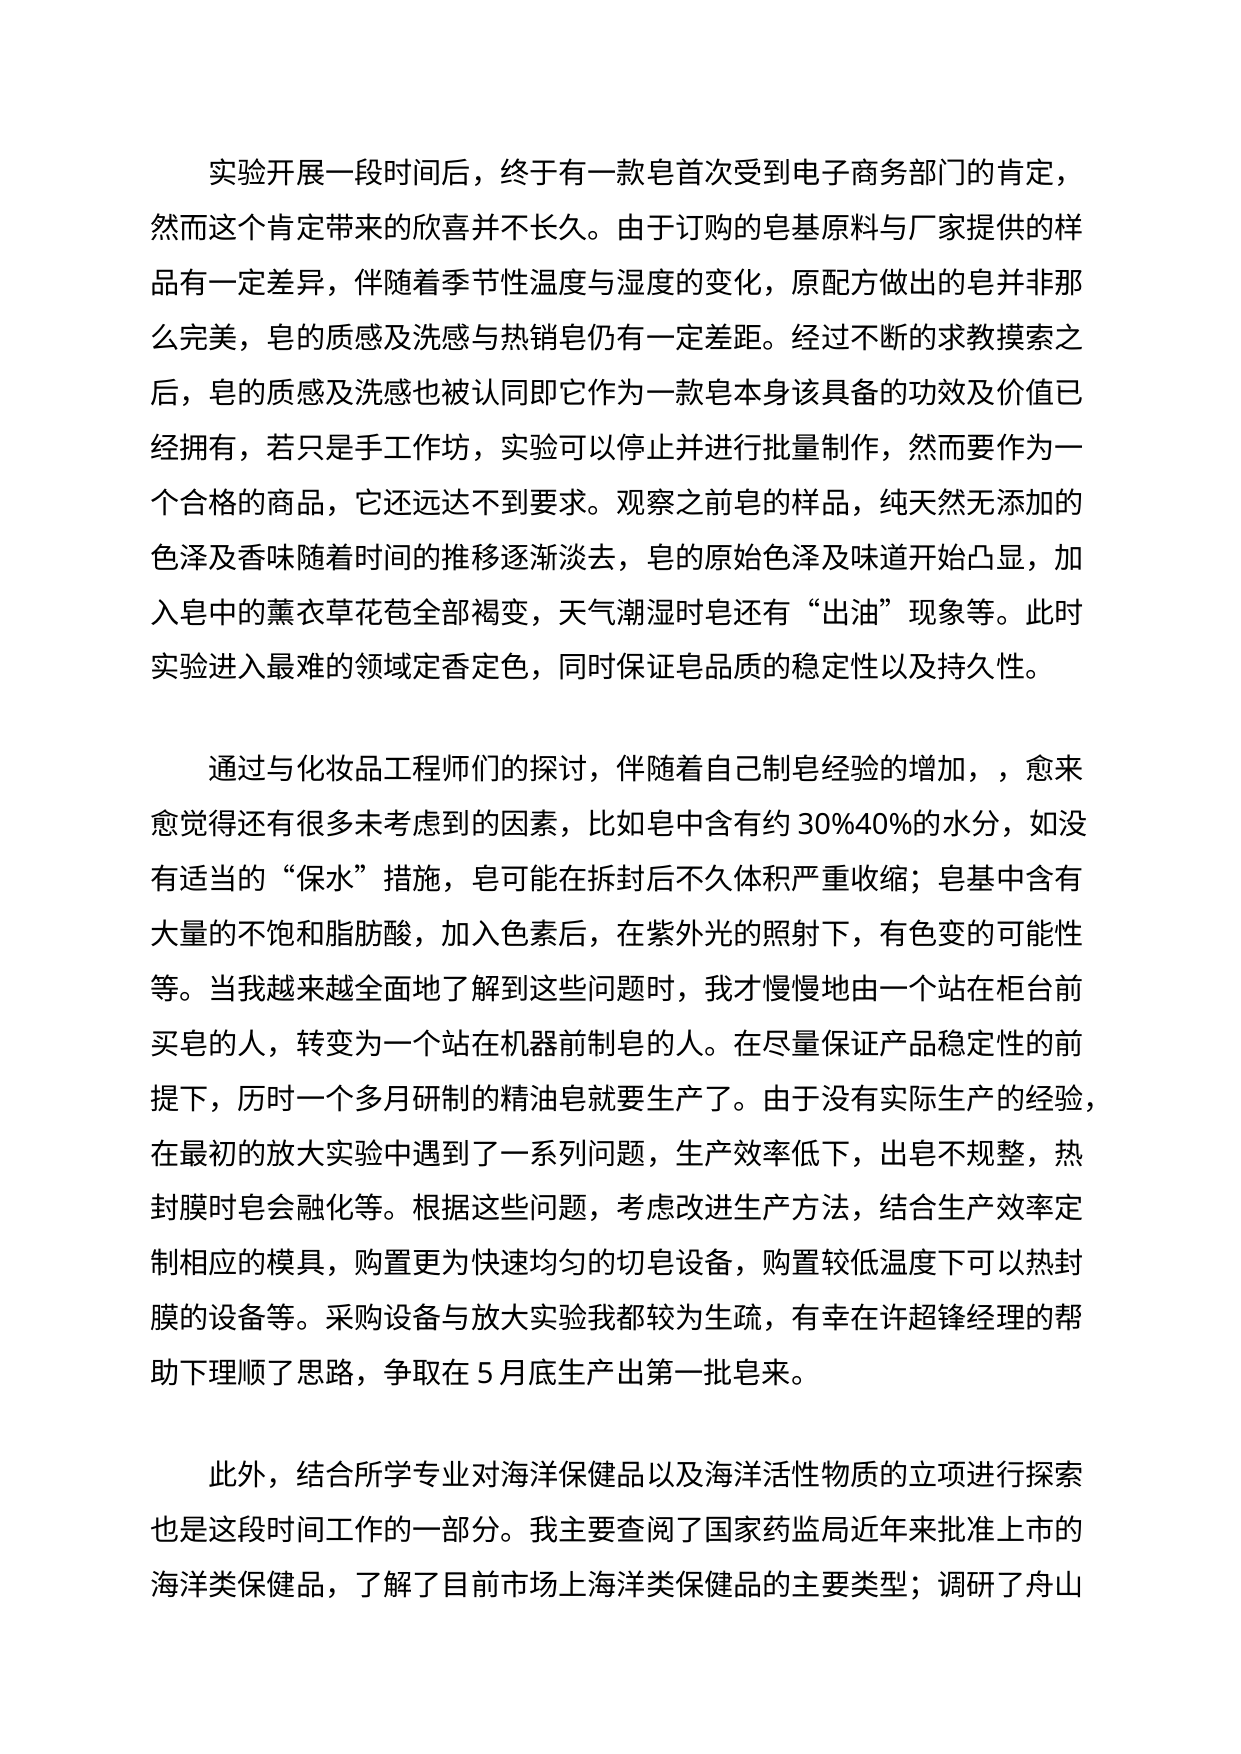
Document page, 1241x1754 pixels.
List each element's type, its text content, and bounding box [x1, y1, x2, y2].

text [150, 1452, 1090, 1604]
text 实验开展一段时间后，终于有一款皂首次受到电子商务部门的肯定，然而这个肯定带来的欣喜并不长久。由于订购的皂基原料与厂家提供的样品有一定差异，伴随着季节性温度与湿度的变化，原配方做出的皂并非那么完美，皂的质感及洗感与热销皂仍有一定差距。经过不断的求教摸索之后，皂的质感及洗感也被认同即它作为一款皂本身该具备的功效及价值已经拥有，若只是手工作坊，实验可以停止并进行批量制作，然而要作为一个合格的商品，它还远达不到要求。观察之前皂的样品，纯天然无添加的色泽及香味随着时间的推移逐渐淡去，皂的原始色泽及味道开始凸显，加入皂中的薰衣草花苞全部褐变，天气潮湿时皂还有“出油”现象等。此时实验进入最难的领域定香定色，同时保证皂品质的稳定性以及持久性。 [150, 150, 1090, 686]
text 通过与化妆品工程师们的探讨，伴随着自己制皂经验的增加，，愈来愈觉得还有很多未考虑到的因素，比如皂中含有约30%40%的水分，如没有适当的“保水”措施，皂可能在拆封后不久体积严重收缩；皂基中含有大量的不饱和脂肪酸，加入色素后，在紫外光的照射下，有色变的可能性等。当我越来越全面地了解到这些问题时，我才慢慢地由一个站在柜台前买皂的人，转变为一个站在机器前制皂的人。在尽量保证产品稳定性的前提下，历时一个多月研制的精油皂就要生产了。由于没有实际生产的经验，在最初的放大实验中遇到了一系列问题，生产效率低下，出皂不规整，热封膜时皂会融化等。根据这些问题，考虑改进生产方法，结合生产效率定制相应的模具，购置更为快速均匀的切皂设备，购置较低温度下可以热封膜的设备等。采购设备与放大实验我都较为生疏，有幸在许超锋经理的帮助下理顺了思路，争取在5月底生产出第一批皂来。 [150, 746, 1090, 1392]
